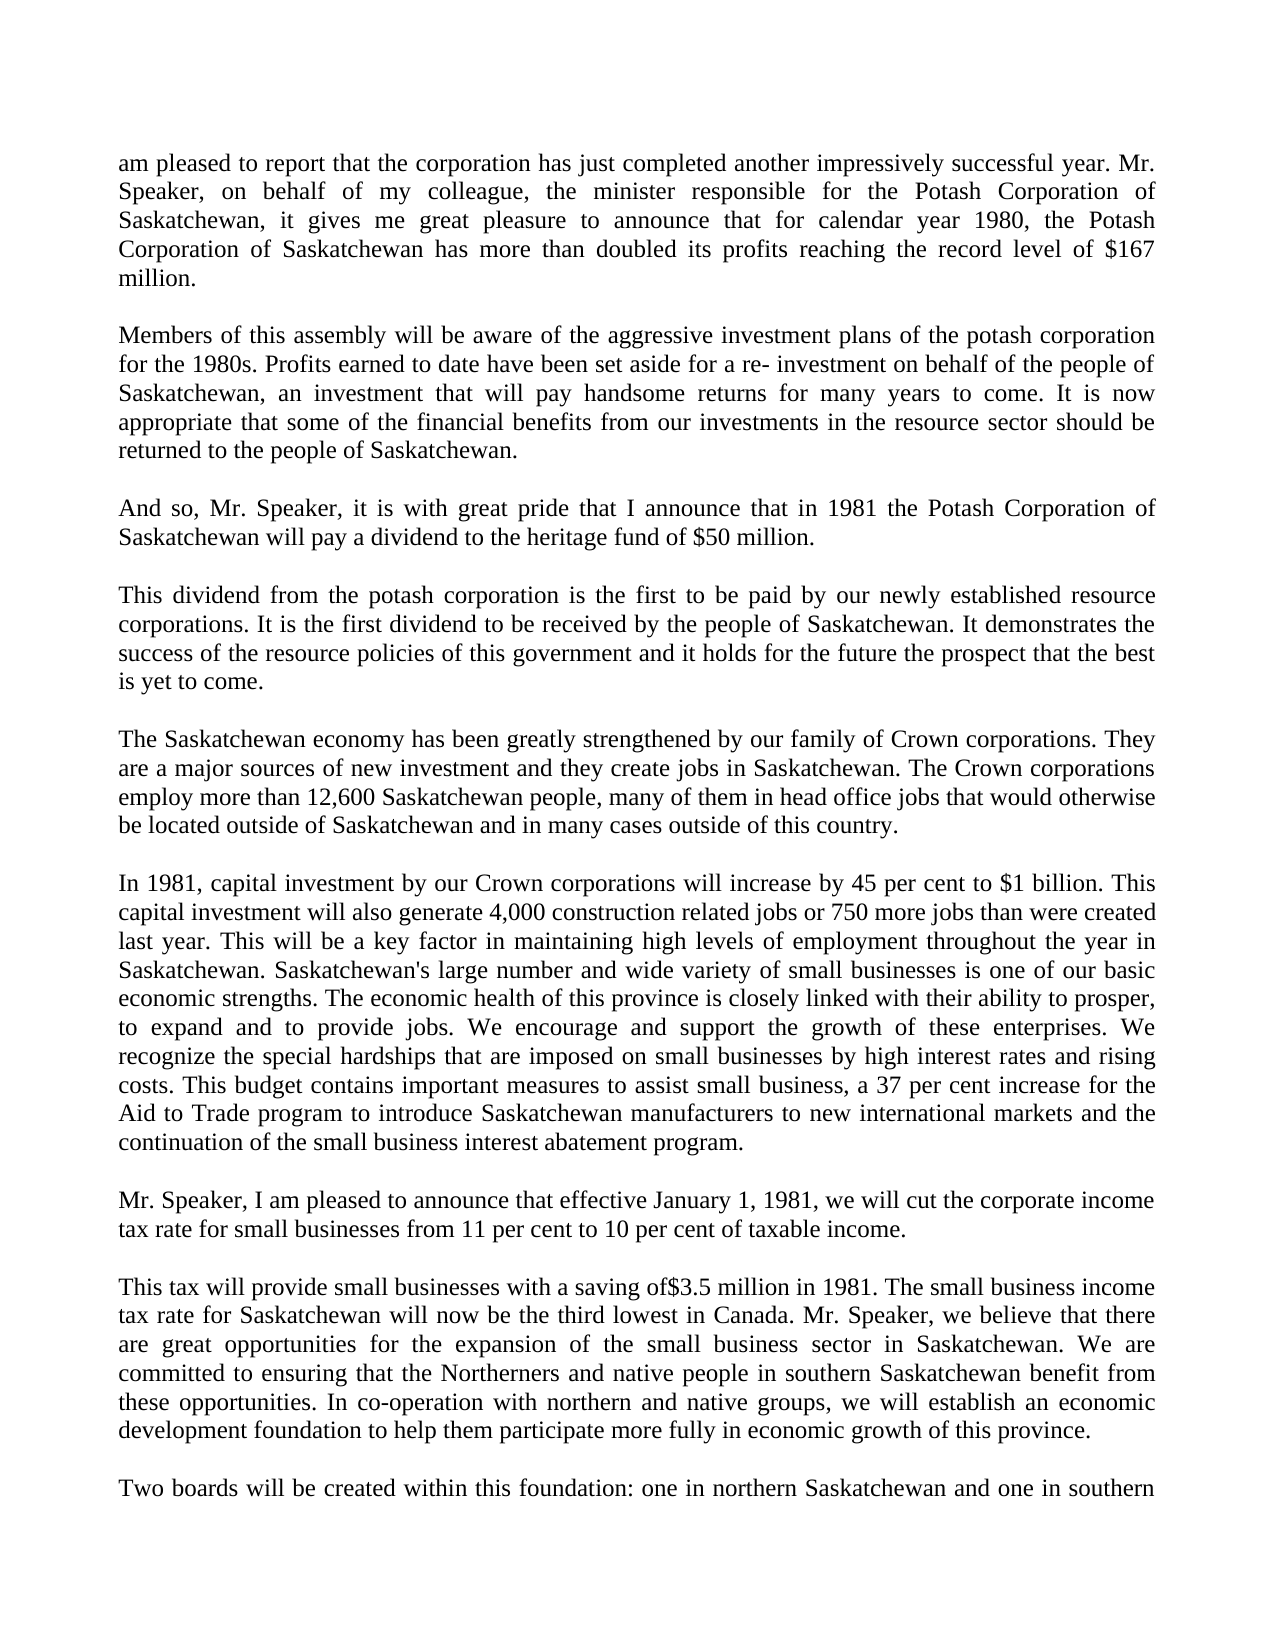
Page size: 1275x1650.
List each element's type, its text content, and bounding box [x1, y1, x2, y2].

text The Saskatchewan economy has been greatly strengthened by our family of Crown corporations. They are a major sources of new investment and they create jobs in Saskatchewan. The Crown corporations employ more than 12,600 Saskatchewan people, many of them in head office jobs that would otherwise be located outside of Saskatchewan and in many cases outside of this country. [118, 724, 1157, 839]
text This dividend from the potash corporation is the first to be paid by our newly established resource corporations. It is the first dividend to be received by the people of Saskatchewan. It demonstrates the success of the resource policies of this government and it holds for the future the prospect that the best is yet to come. [118, 580, 1157, 695]
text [118, 148, 1157, 291]
text And so, Mr. Speaker, it is with great pride that I announce that in 1981 the Potash Corporation of Saskatchewan will pay a dividend to the heritage fund of $50 million. [118, 493, 1157, 551]
text In 1981, capital investment by our Crown corporations will increase by 45 per cent to $1 billion. This capital investment will also generate 4,000 construction related jobs or 750 more jobs than were created last year. This will be a key factor in maintaining high levels of employment throughout the year in Saskatchewan. Saskatchewan's large number and wide variety of small businesses is one of our basic economic strengths. The economic health of this province is closely linked with their ability to prosper, to expand and to provide jobs. We encourage and support the growth of these enterprises. We recognize the special hardships that are imposed on small businesses by high interest rates and rising costs. This budget contains important measures to assist small business, a 37 per cent increase for the Aid to Trade program to introduce Saskatchewan manufacturers to new international markets and the continuation of the small business interest abatement program. [118, 868, 1157, 1156]
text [118, 1473, 1157, 1502]
text Mr. Speaker, I am pleased to announce that effective January 1, 1981, we will cut the corporate income tax rate for small businesses from 11 per cent to 10 per cent of taxable income. [118, 1185, 1157, 1243]
text Members of this assembly will be aware of the aggressive investment plans of the potash corporation for the 1980s. Profits earned to date have been set aside for a re- investment on behalf of the people of Saskatchewan, an investment that will pay handsome returns for many years to come. It is now appropriate that some of the financial benefits from our investments in the resource sector should be returned to the people of Saskatchewan. [118, 321, 1157, 464]
text This tax will provide small businesses with a saving of$3.5 million in 1981. The small business income tax rate for Saskatchewan will now be the third lowest in Canada. Mr. Speaker, we believe that there are great opportunities for the expansion of the small business sector in Saskatchewan. We are committed to ensuring that the Northerners and native people in southern Saskatchewan benefit from these opportunities. In co-operation with northern and native groups, we will establish an economic development foundation to help them participate more fully in economic growth of this province. [118, 1272, 1157, 1444]
